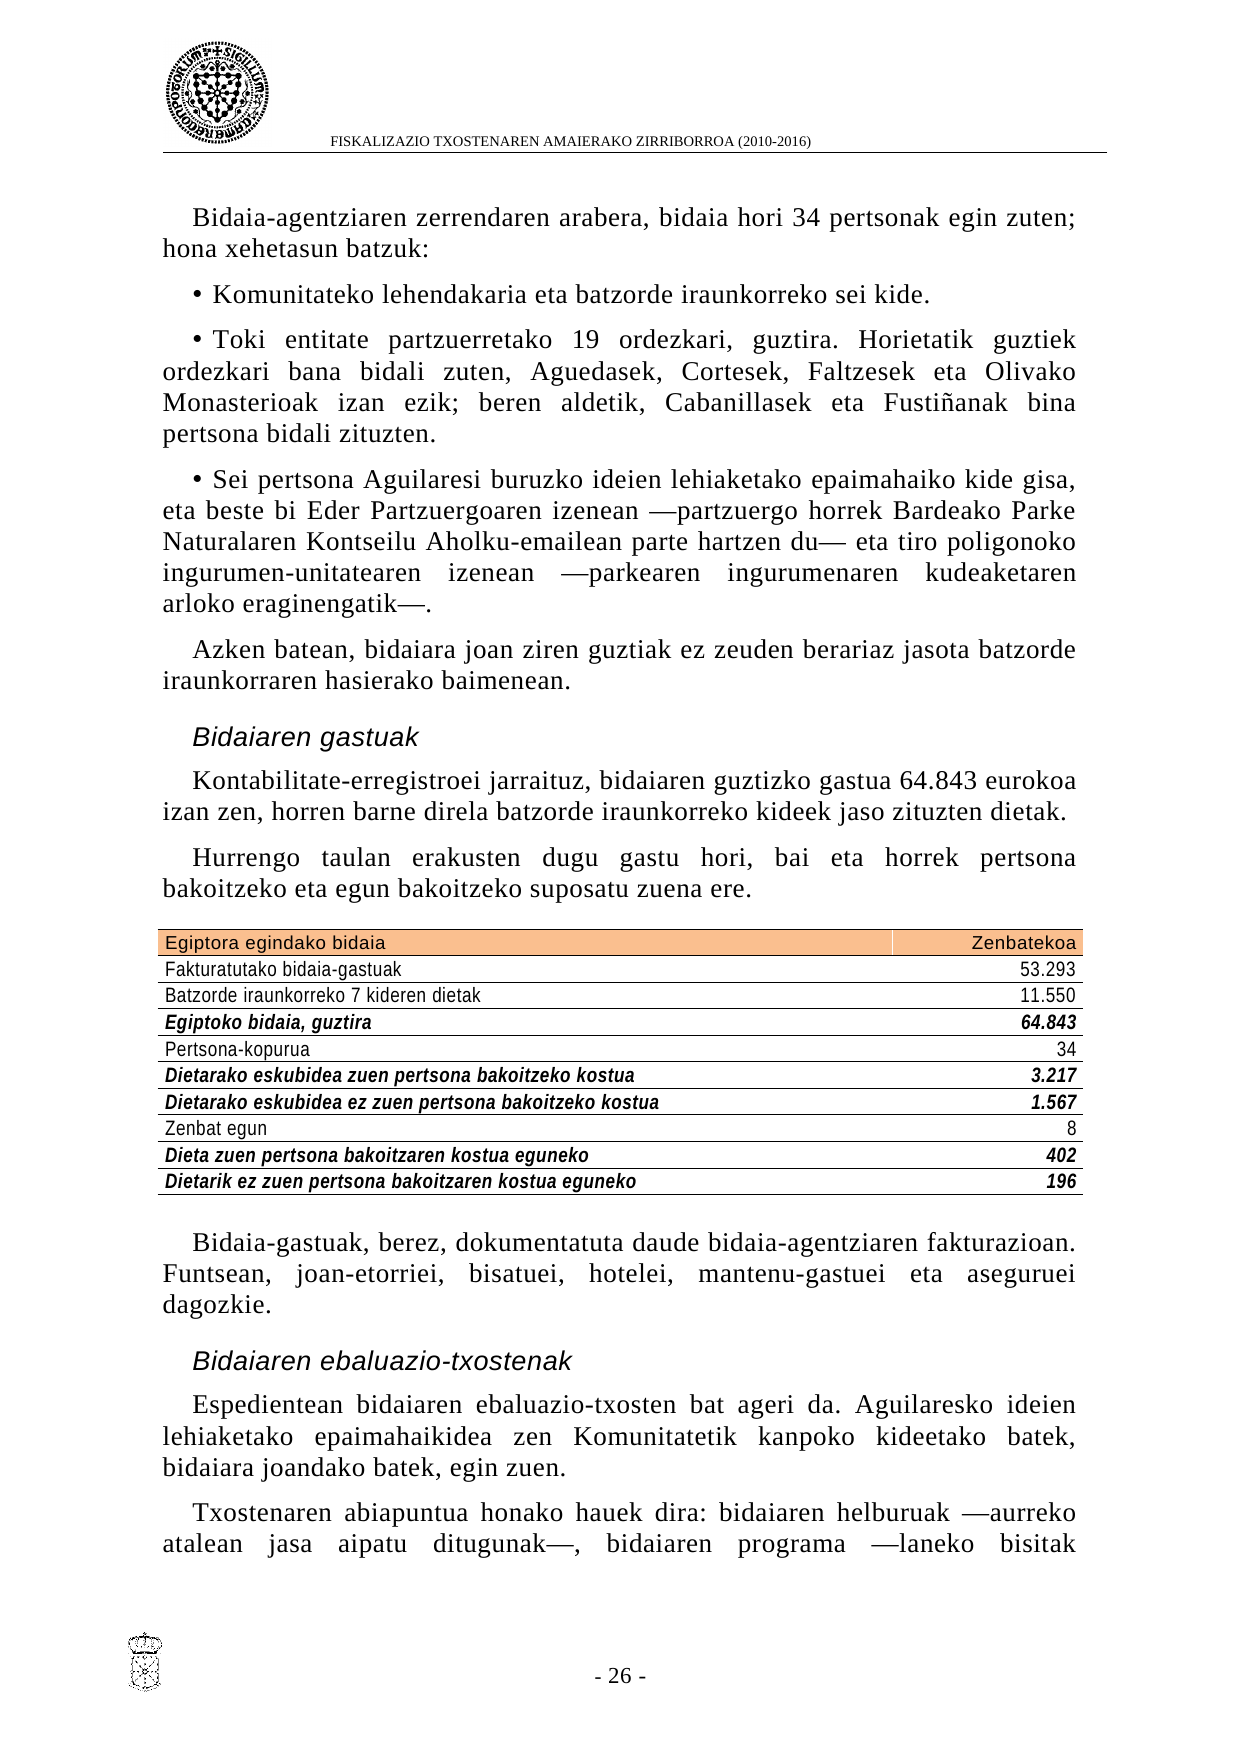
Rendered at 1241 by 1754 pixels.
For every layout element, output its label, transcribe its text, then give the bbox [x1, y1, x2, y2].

text Bidaiaren gastuak [162, 721, 1078, 752]
text Espedientean bidaiaren ebaluazio-txosten bat ageri da. Aguilaresko ideien lehiaketako epaimahaikidea zen Komunitatetik kanpoko kideetako batek, bidaiara joandako batek, egin zuen. [162, 1388, 1078, 1482]
text Kontabilitate-erregistroei jarraituz, bidaiaren guztizko gastua 64.843 eurokoa izan zen, horren barne direla batzorde iraunkorreko kideek jaso zituzten dietak. [162, 764, 1078, 827]
table_cell 1.567 [893, 1089, 1083, 1114]
table_cell Pertsona-kopurua [158, 1036, 892, 1061]
table_cell Dietarako eskubidea zuen pertsona bakoitzeko kostua [158, 1062, 892, 1088]
table_cell 3.217 [893, 1062, 1083, 1088]
table_cell 53.293 [893, 956, 1083, 982]
table_cell 196 [893, 1169, 1083, 1194]
text Bidaiaren ebaluazio-txostenak [162, 1345, 1078, 1376]
table_cell 402 [893, 1142, 1083, 1167]
table_header Zenbatekoa [893, 930, 1083, 955]
table_cell Dietarako eskubidea ez zuen pertsona bakoitzeko kostua [158, 1089, 892, 1114]
table_cell Egiptoko bidaia, guztira [158, 1009, 892, 1035]
table_cell 64.843 [893, 1009, 1083, 1035]
table_cell Zenbat egun [158, 1115, 892, 1141]
table_cell Dietarik ez zuen pertsona bakoitzaren kostua eguneko [158, 1169, 892, 1194]
list Sei pertsona Aguilaresi buruzko ideien lehiaketako epaimahaiko kide gisa, eta beste bi Eder Partzuergoaren izenean —partzuergo horrek Bardeako Parke Naturalaren Kontseilu Aholku-emailean parte hartzen du— eta tiro poligonoko ingurumen-unitatearen izenean —parkearen ingurumenaren kudeaketaren arloko eraginengatik—. [162, 463, 1078, 619]
list Komunitateko lehendakaria eta batzorde iraunkorreko sei kide. [162, 278, 1078, 309]
table_cell 34 [893, 1036, 1083, 1061]
picture [162, 38, 272, 147]
list Toki entitate partzuerretako 19 ordezkari, guztira. Horietatik guztiek ordezkari bana bidali zuten, Aguedasek, Cortesek, Faltzesek eta Olivako Monasterioak izan ezik; beren aldetik, Cabanillasek eta Fustiñanak bina pertsona bidali zituzten. [162, 323, 1078, 448]
table_cell 8 [893, 1115, 1083, 1141]
table_cell Dieta zuen pertsona bakoitzaren kostua eguneko [158, 1142, 892, 1167]
text Azken batean, bidaiara joan ziren guztiak ez zeuden berariaz jasota batzorde iraunkorraren hasierako baimenean. [162, 633, 1078, 696]
text Bidaia-gastuak, berez, dokumentatuta daude bidaia-agentziaren fakturazioan. Funtsean, joan-etorriei, bisatuei, hotelei, mantenu-gastuei eta aseguruei dagozkie. [162, 1226, 1078, 1320]
table_cell 11.550 [893, 983, 1083, 1008]
text Bidaia-agentziaren zerrendaren arabera, bidaia hori 34 pertsonak egin zuten; hona xehetasun batzuk: [162, 201, 1078, 263]
table_header Egiptora egindako bidaia [158, 930, 892, 955]
table_cell Fakturatutako bidaia-gastuak [158, 956, 892, 982]
picture [126, 1631, 163, 1693]
table_cell Batzorde iraunkorreko 7 kideren dietak [158, 983, 892, 1008]
text Hurrengo taulan erakusten dugu gastu hori, bai eta horrek pertsona bakoitzeko eta egun bakoitzeko suposatu zuena ere. [162, 841, 1078, 903]
